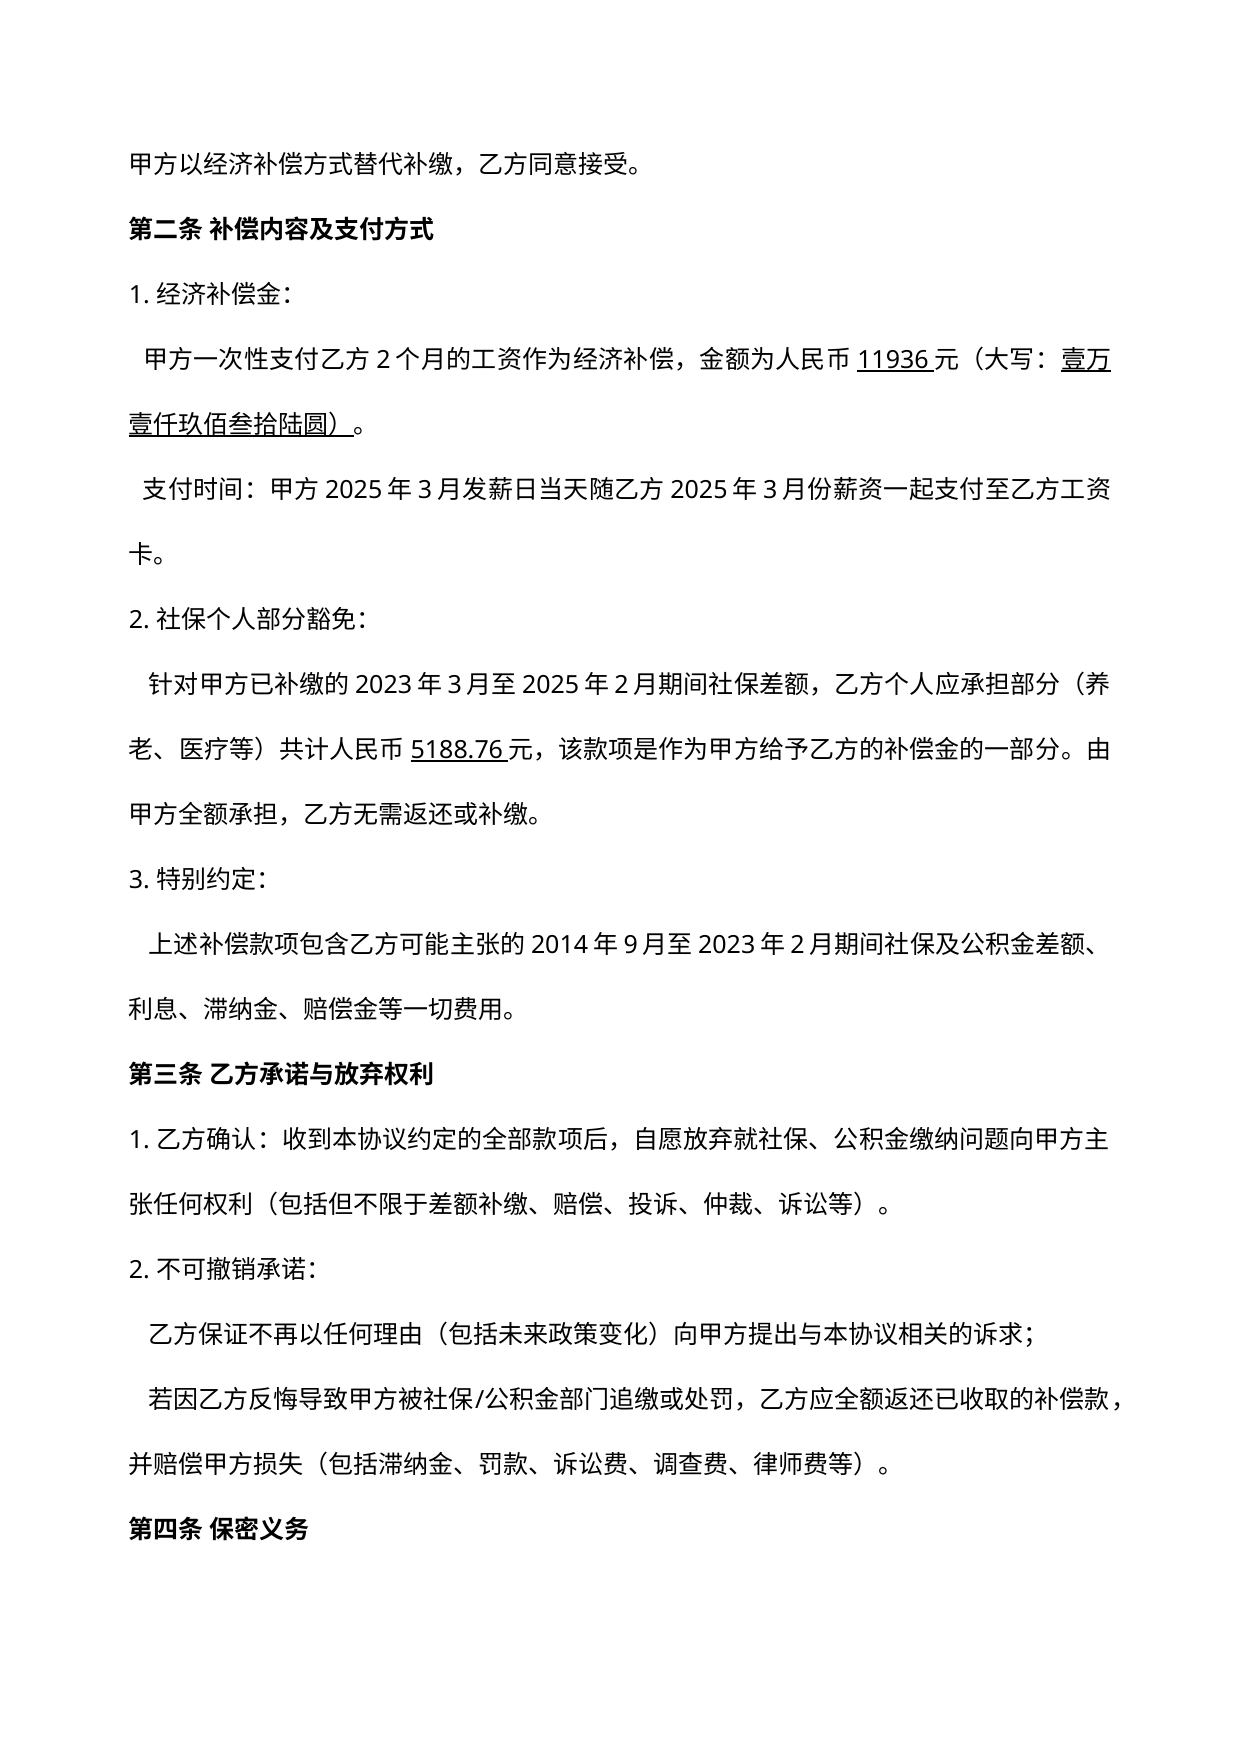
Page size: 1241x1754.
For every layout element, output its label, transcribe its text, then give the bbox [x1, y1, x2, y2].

text 针对甲方已补缴的2023年3月至2025年2月期间社保差额，乙方个人应承担部分（养老、医疗等）共计人民币5188.76元，该款项是作为甲方给予乙方的补偿金的一部分。由甲方全额承担，乙方无需返还或补缴。 [129, 650, 1111, 845]
text 1. 经济补偿金： [129, 260, 1111, 325]
text 若因乙方反悔导致甲方被社保/公积金部门追缴或处罚，乙方应全额返还已收取的补偿款，并赔偿甲方损失（包括滞纳金、罚款、诉讼费、调查费、律师费等）。 [129, 1365, 1111, 1495]
text 第二条 补偿内容及支付方式 [129, 195, 1111, 260]
text 乙方保证不再以任何理由（包括未来政策变化）向甲方提出与本协议相关的诉求； [129, 1300, 1111, 1365]
text 1. 乙方确认：收到本协议约定的全部款项后，自愿放弃就社保、公积金缴纳问题向甲方主张任何权利（包括但不限于差额补缴、赔偿、投诉、仲裁、诉讼等）。 [129, 1105, 1111, 1235]
text 甲方一次性支付乙方2个月的工资作为经济补偿，金额为人民币11936元（大写：壹万壹仟玖佰叁拾陆圆）。 [129, 325, 1111, 455]
text 3. 特别约定： [129, 845, 1111, 910]
text 2. 不可撤销承诺： [129, 1235, 1111, 1300]
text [129, 130, 1111, 195]
text 支付时间：甲方2025年3月发薪日当天随乙方2025年3月份薪资一起支付至乙方工资卡。 [129, 455, 1111, 585]
text 第三条 乙方承诺与放弃权利 [129, 1040, 1111, 1105]
text 2. 社保个人部分豁免： [129, 585, 1111, 650]
text 第四条 保密义务 [129, 1495, 1111, 1560]
text 上述补偿款项包含乙方可能主张的2014年9月至2023年2月期间社保及公积金差额、利息、滞纳金、赔偿金等一切费用。 [129, 910, 1111, 1040]
